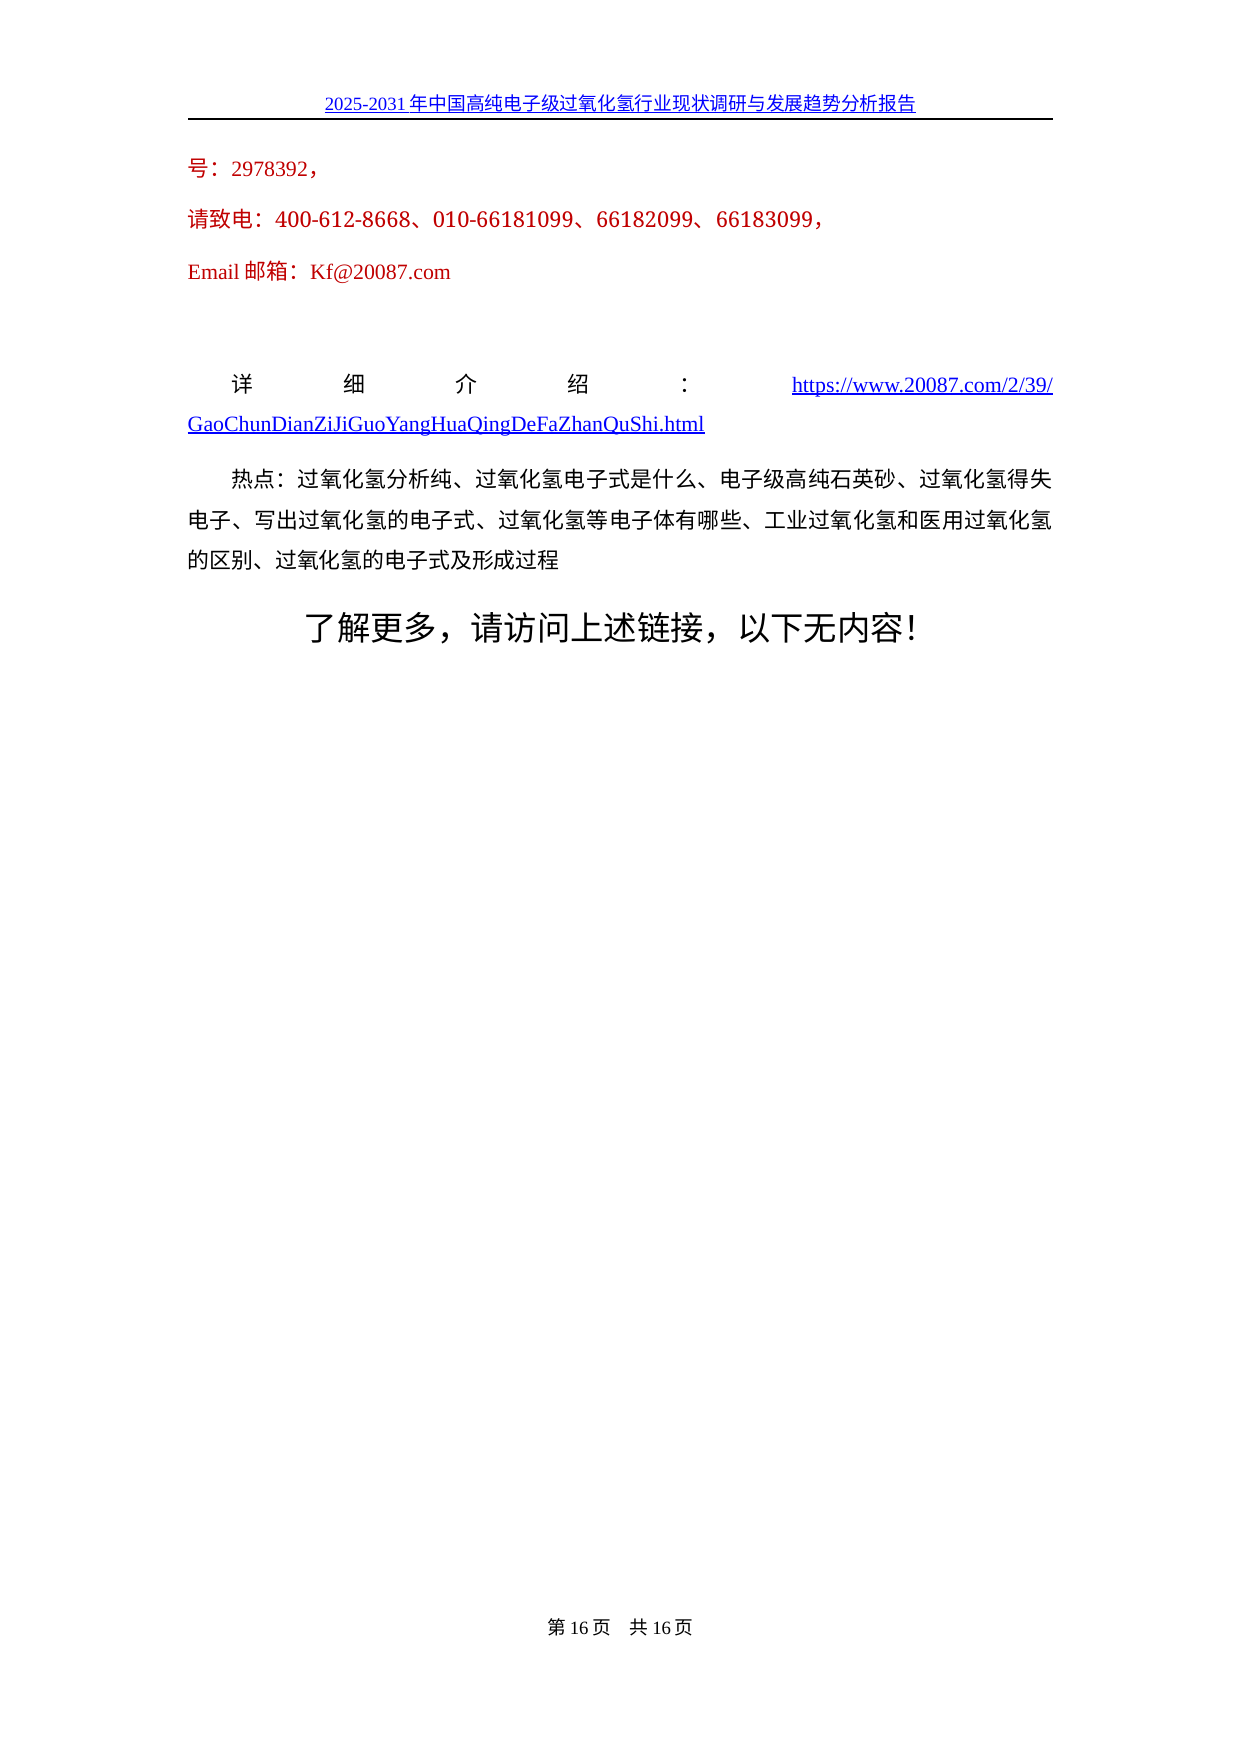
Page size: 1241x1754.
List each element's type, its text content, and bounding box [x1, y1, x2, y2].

text 详细介绍：https://www.20087.com/2/39/GaoChunDianZiJiGuoYangHuaQingDeFaZhanQuShi.html [187, 366, 1053, 439]
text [187, 150, 1053, 183]
text 请致电：400-612-8668、010-66181099、66182099、66183099， [187, 202, 1053, 234]
title 了解更多，请访问上述链接，以下无内容！ [187, 593, 1053, 658]
text 热点：过氧化氢分析纯、过氧化氢电子式是什么、电子级高纯石英砂、过氧化氢得失电子、写出过氧化氢的电子式、过氧化氢等电子体有哪些、工业过氧化氢和医用过氧化氢的区别、过氧化氢的电子式及形成过程 [187, 462, 1053, 576]
text Email邮箱：Kf@20087.com [187, 253, 1053, 286]
